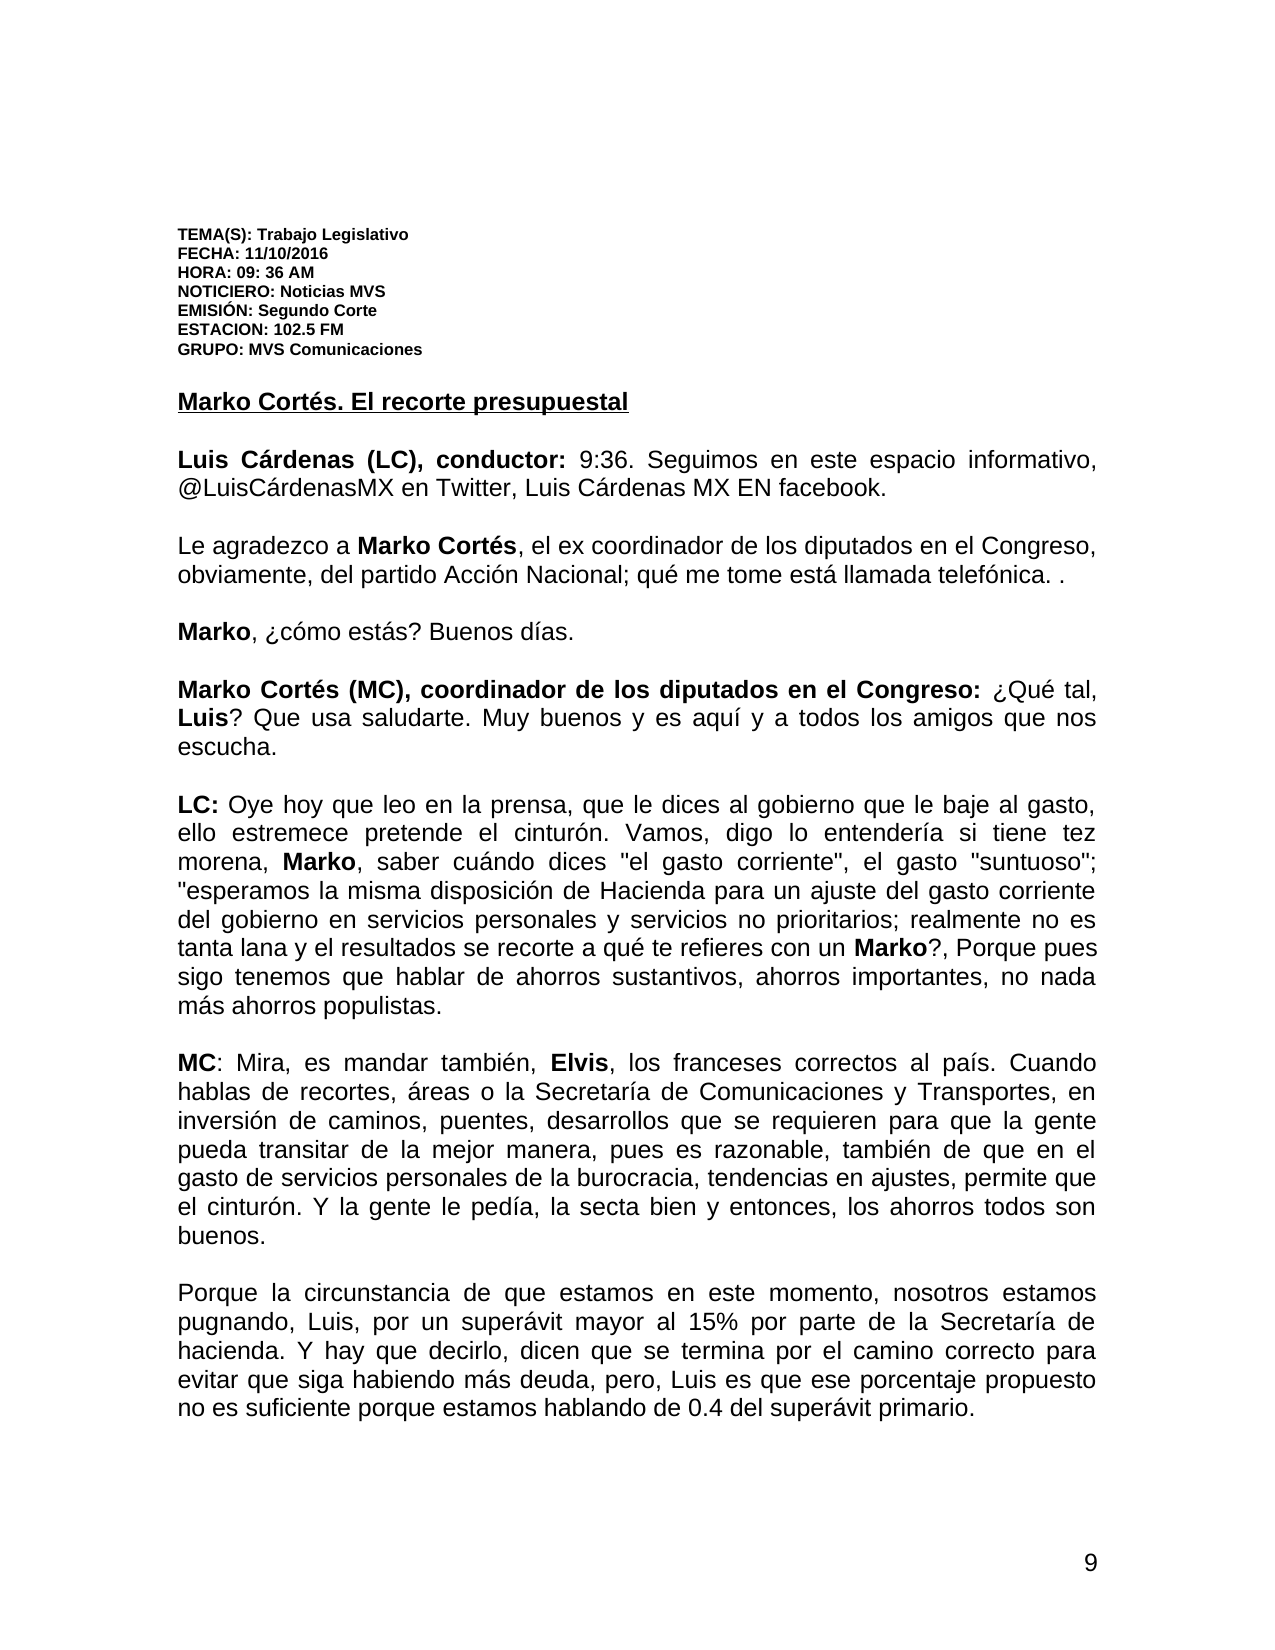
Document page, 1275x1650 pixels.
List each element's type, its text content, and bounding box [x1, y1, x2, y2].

text Le agradezco a Marko Cortés, el ex coordinador de los diputados en el Congreso, obviamente, del partido Acción Nacional; qué me tome está llamada telefónica. . [177, 531, 1098, 588]
text Marko Cortés. El recorte presupuestal [177, 387, 1098, 416]
text Porque la circunstancia de que estamos en este momento, nosotros estamos pugnando, Luis, por un superávit mayor al 15% por parte de la Secretaría de hacienda. Y hay que decirlo, dicen que se termina por el camino correcto para evitar que siga habiendo más deuda, pero, Luis es que ese porcentaje propuesto no es suficiente porque estamos hablando de 0.4 del superávit primario. [177, 1278, 1098, 1422]
text MC: Mira, es mandar también, Elvis, los franceses correctos al país. Cuando hablas de recortes, áreas o la Secretaría de Comunicaciones y Transportes, en inversión de caminos, puentes, desarrollos que se requieren para que la gente pueda transitar de la mejor manera, pues es razonable, también de que en el gasto de servicios personales de la burocracia, tendencias en ajustes, permite que el cinturón. Y la gente le pedía, la secta bien y entonces, los ahorros todos son buenos. [177, 1048, 1098, 1250]
text GRUPO: MVS Comunicaciones [177, 339, 1098, 358]
text NOTICIERO: Noticias MVS [177, 282, 1098, 301]
text HORA: 09: 36 AM [177, 263, 1098, 282]
text Marko Cortés (MC), coordinador de los diputados en el Congreso: ¿Qué tal, Luis? Que usa saludarte. Muy buenos y es aquí y a todos los amigos que nos escucha. [177, 675, 1098, 761]
text Luis Cárdenas (LC), conductor: 9:36. Seguimos en este espacio informativo, @LuisCárdenasMX en Twitter, Luis Cárdenas MX EN facebook. [177, 445, 1098, 502]
text EMISIÓN: Segundo Corte [177, 301, 1098, 320]
text Marko, ¿cómo estás? Buenos días. [177, 617, 1098, 646]
text ESTACION: 102.5 FM [177, 320, 1098, 339]
text TEMA(S): Trabajo Legislativo [177, 224, 1098, 243]
text FECHA: 11/10/2016 [177, 243, 1098, 263]
text LC: Oye hoy que leo en la prensa, que le dices al gobierno que le baje al gasto, ello estremece pretende el cinturón. Vamos, digo lo entendería si tiene tez morena, Marko, saber cuándo dices "el gasto corriente", el gasto "suntuoso"; "esperamos la misma disposición de Hacienda para un ajuste del gasto corriente del gobierno en servicios personales y servicios no prioritarios; realmente no es tanta lana y el resultados se recorte a qué te refieres con un Marko?, Porque pues sigo tenemos que hablar de ahorros sustantivos, ahorros importantes, no nada más ahorros populistas. [177, 790, 1098, 1020]
